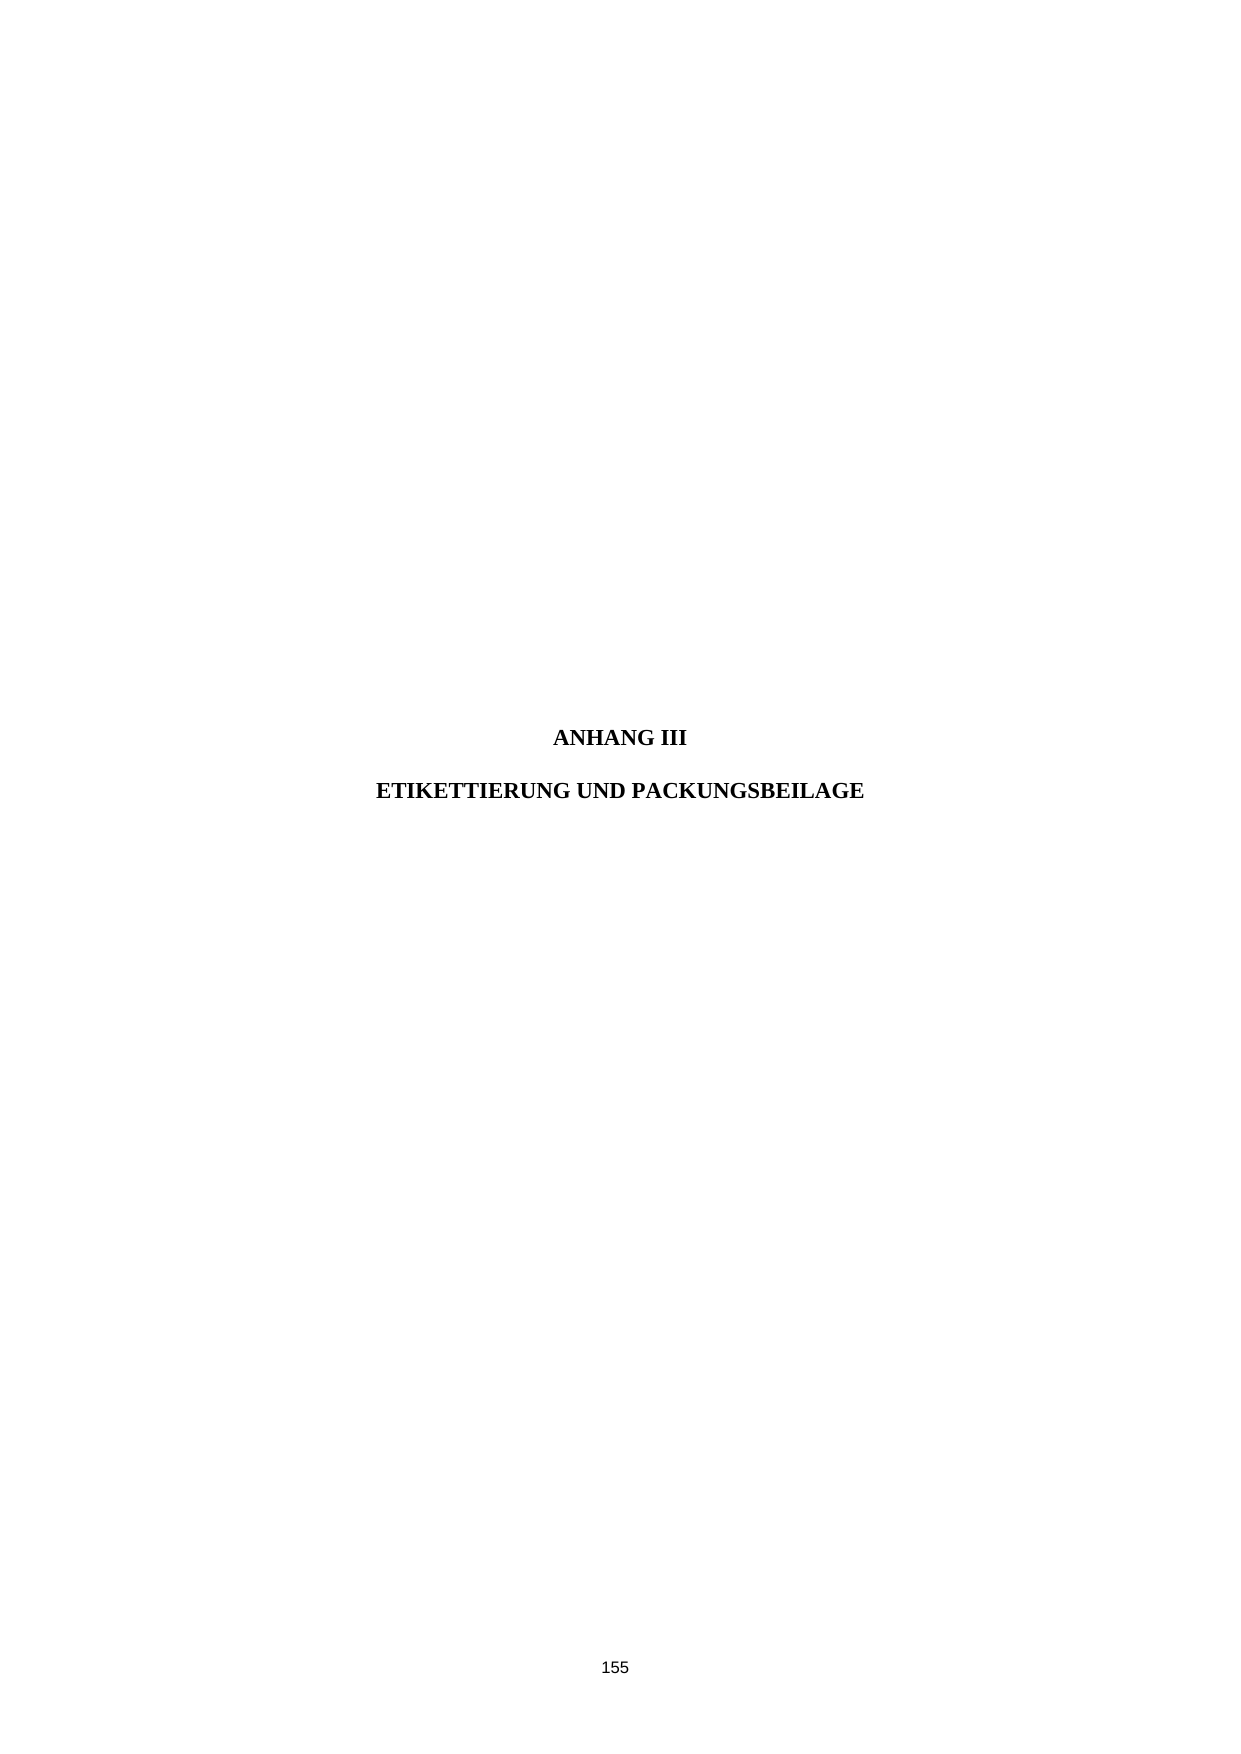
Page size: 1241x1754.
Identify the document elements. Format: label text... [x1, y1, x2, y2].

text ETIKETTIERUNG UND PACKUNGSBEILAGE [148, 777, 1092, 803]
text ANHANG III [148, 724, 1092, 751]
